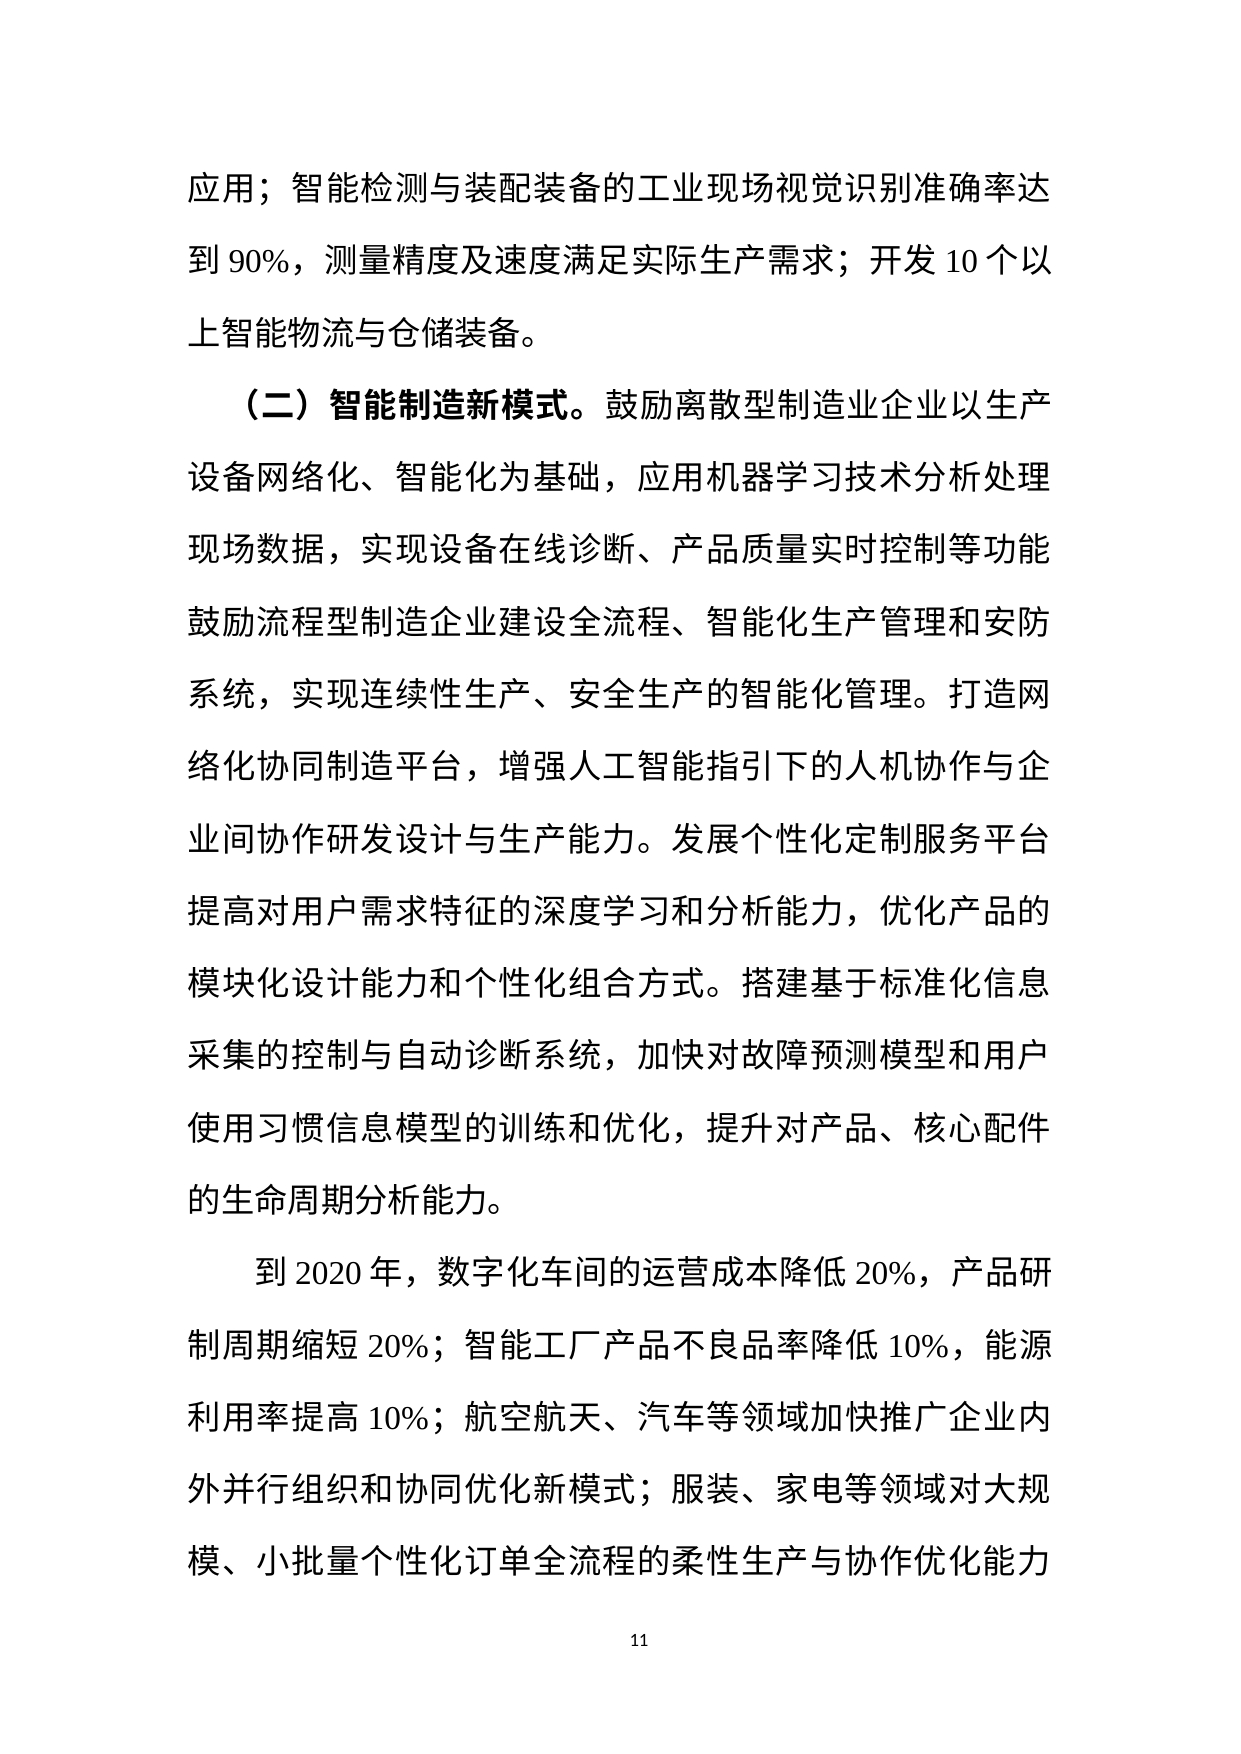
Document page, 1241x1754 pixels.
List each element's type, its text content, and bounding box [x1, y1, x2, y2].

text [187, 162, 1053, 354]
list （二）智能制造新模式。鼓励离散型制造业企业以生产设备网络化、智能化为基础，应用机器学习技术分析处理现场数据，实现设备在线诊断、产品质量实时控制等功能。鼓励流程型制造企业建设全流程、智能化生产管理和安防系统，实现连续性生产、安全生产的智能化管理。打造网络化协同制造平台，增强人工智能指引下的人机协作与企业间协作研发设计与生产能力。发展个性化定制服务平台，提高对用户需求特征的深度学习和分析能力，优化产品的模块化设计能力和个性化组合方式。搭建基于标准化信息采集的控制与自动诊断系统，加快对故障预测模型和用户使用习惯信息模型的训练和优化，提升对产品、核心配件的生命周期分析能力。 [187, 378, 1053, 1222]
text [187, 1246, 1053, 1583]
